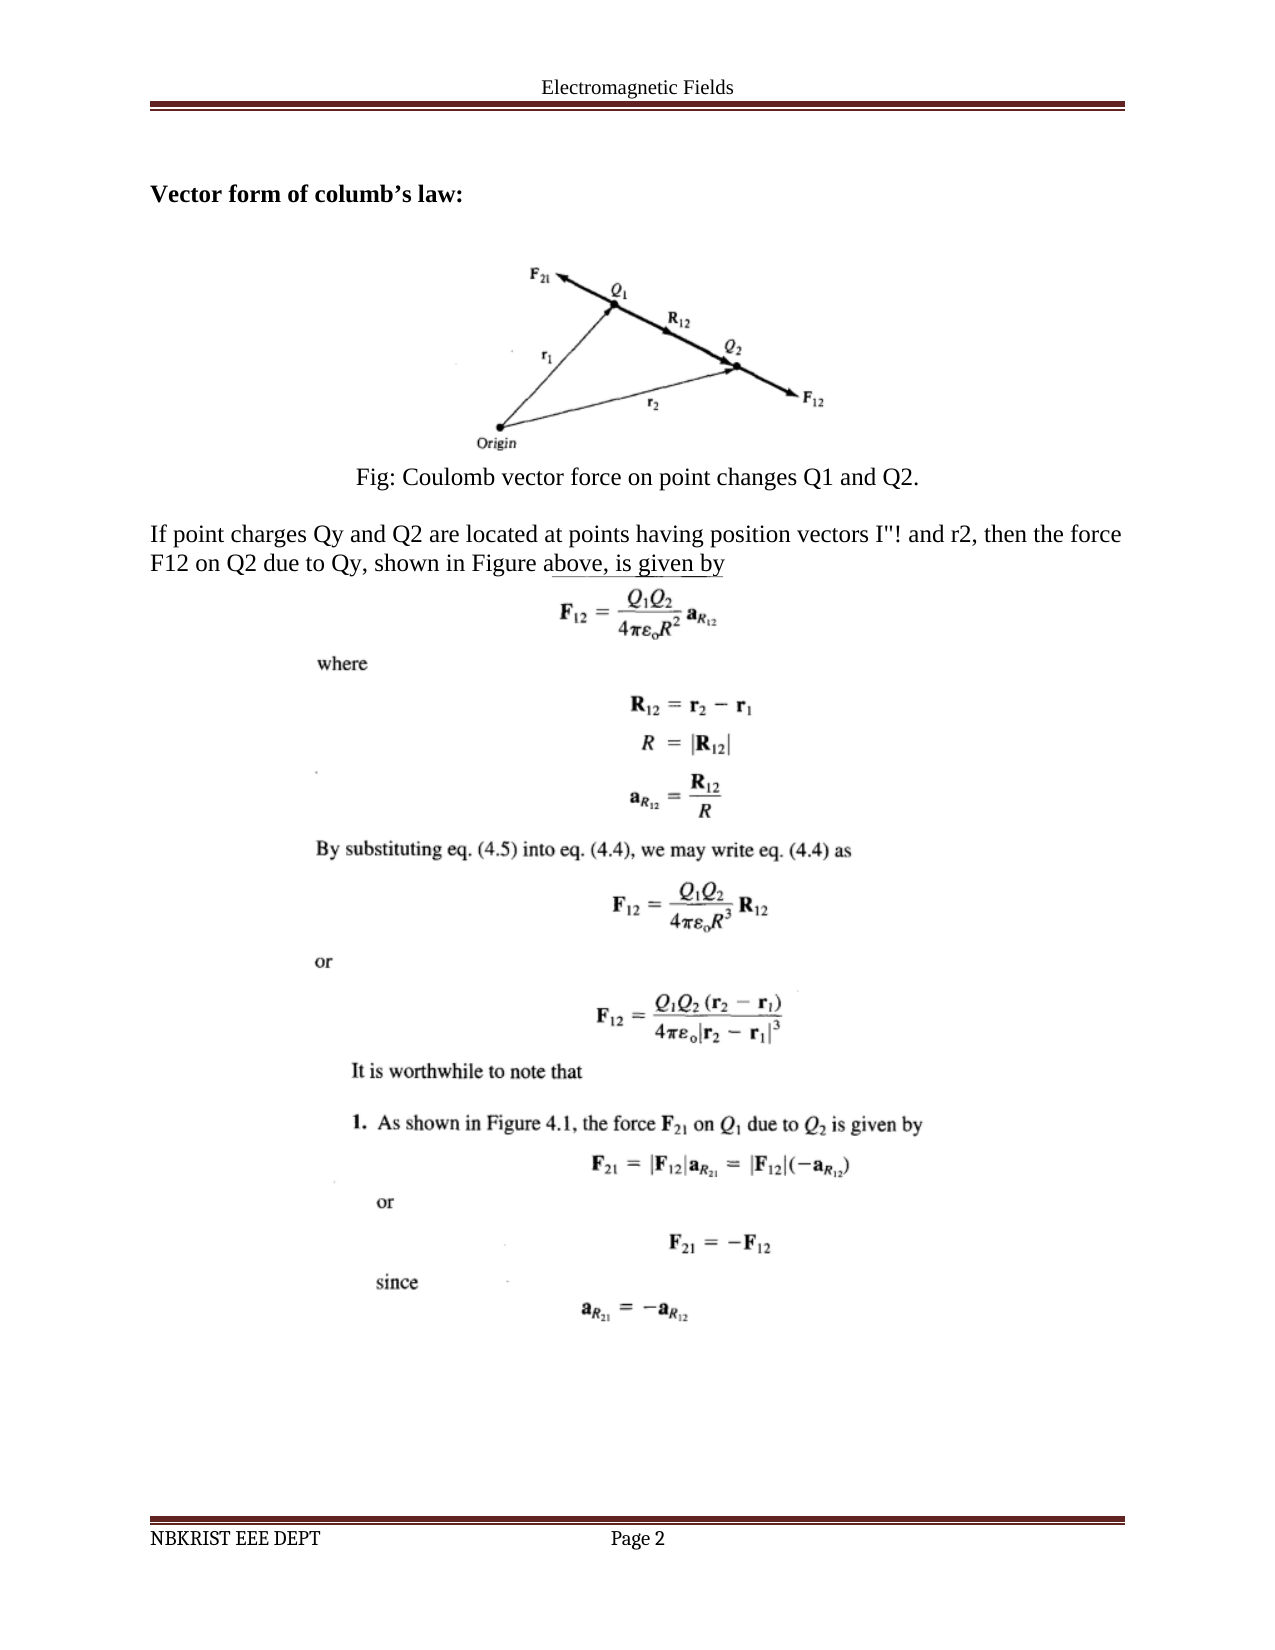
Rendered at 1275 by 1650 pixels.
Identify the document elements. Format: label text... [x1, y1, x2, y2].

text Fig: Coulomb vector force on point changes Q1 and Q2. [150, 462, 1125, 490]
text Vector form of columb’s law: [150, 179, 1125, 207]
picture [305, 576, 970, 1332]
text If point charges Qy and Q2 are located at points having position vectors I"! and r2, then the force F12 on Q2 due to Qy, shown in Figure above, is given by [150, 519, 1125, 577]
picture [443, 265, 832, 462]
